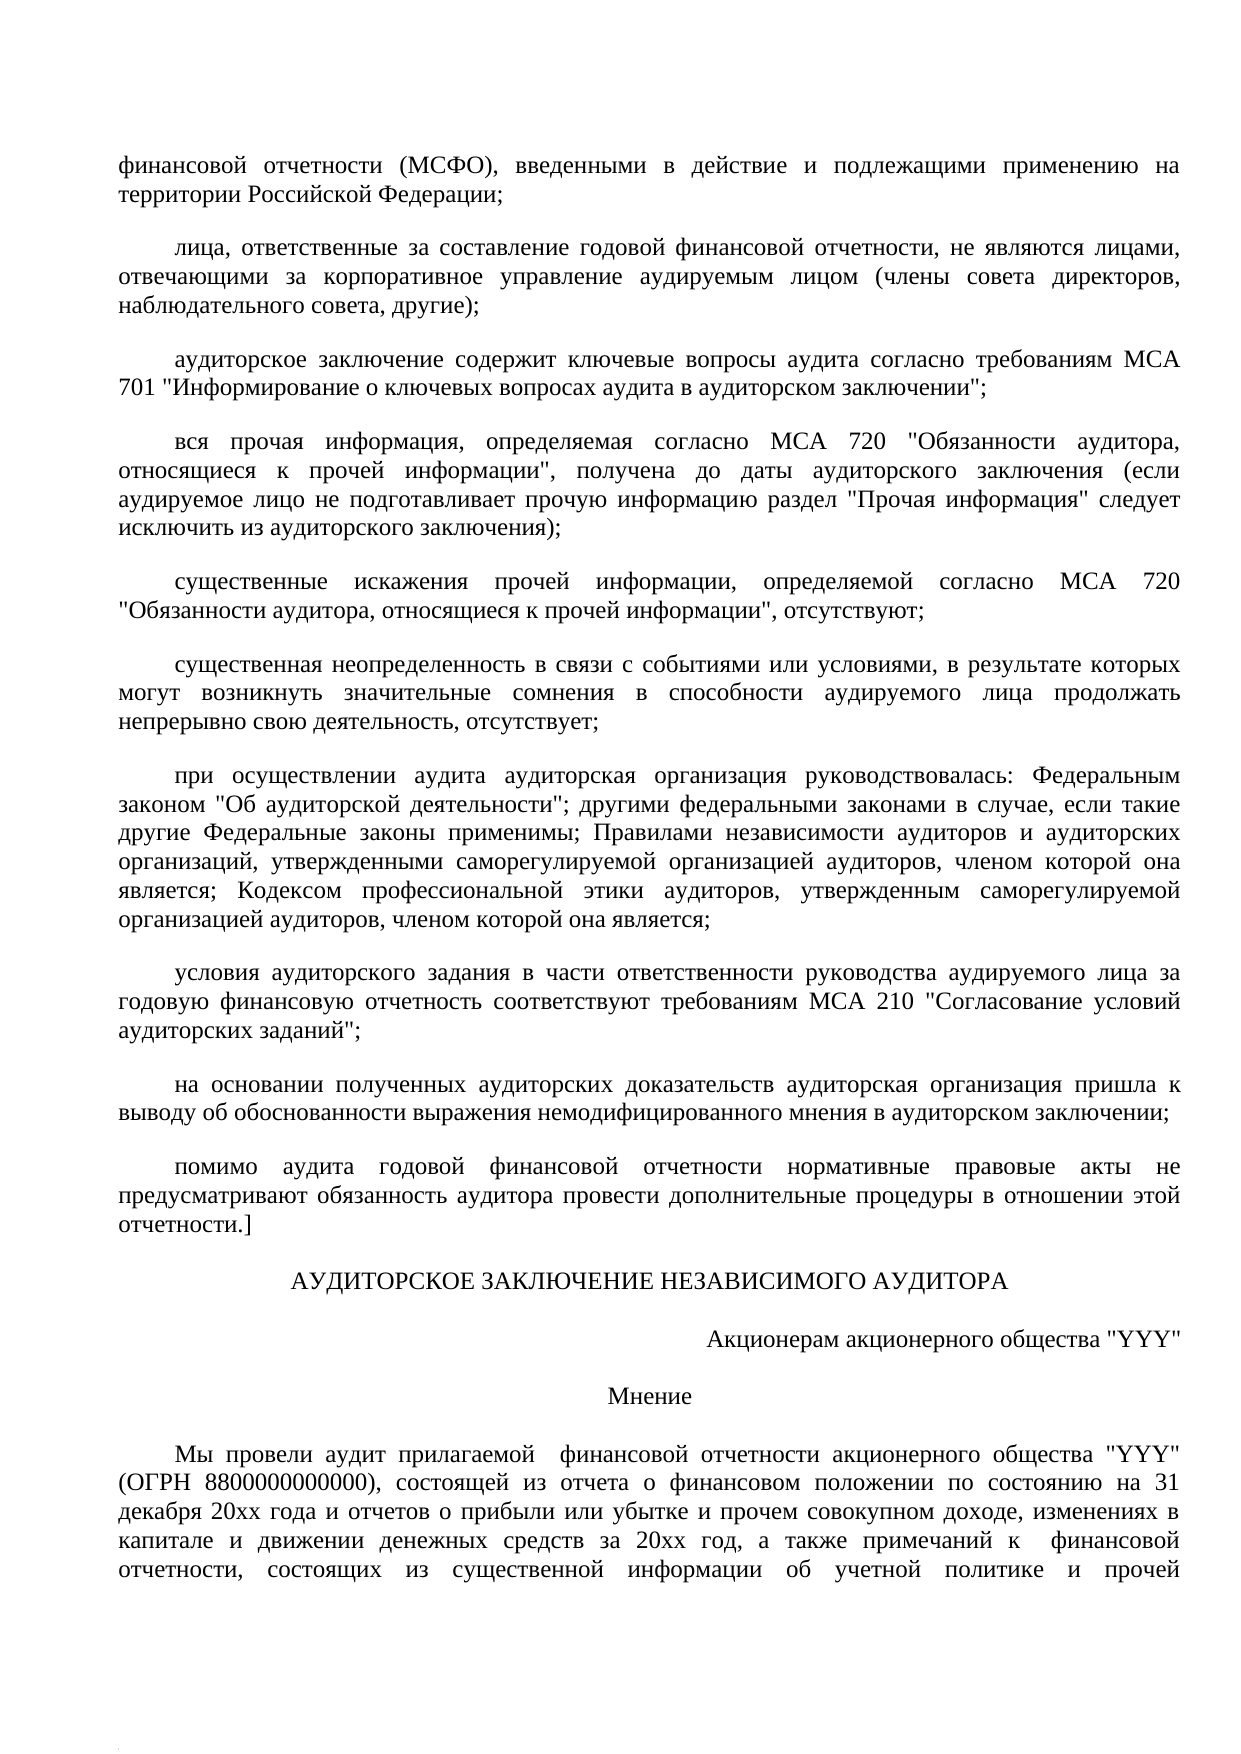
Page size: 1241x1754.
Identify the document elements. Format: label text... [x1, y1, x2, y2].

text аудиторское заключение содержит ключевые вопросы аудита согласно требованиям МСА 701 "Информирование о ключевых вопросах аудита в аудиторском заключении"; [118, 344, 1181, 401]
text помимо аудита годовой финансовой отчетности нормативные правовые акты не предусматривают обязанность аудитора провести дополнительные процедуры в отношении этой отчетности.] [118, 1151, 1181, 1237]
text вся прочая информация, определяемая согласно МСА 720 "Обязанности аудитора, относящиеся к прочей информации", получена до даты аудиторского заключения (если аудируемое лицо не подготавливает прочую информацию раздел "Прочая информация" следует исключить из аудиторского заключения); [118, 426, 1181, 541]
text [118, 150, 1181, 207]
text Акционерам акционерного общества "YYY" [118, 1324, 1181, 1352]
text существенная неопределенность в связи с событиями или условиями, в результате которых могут возникнуть значительные сомнения в способности аудируемого лица продолжать непрерывно свою деятельность, отсутствует; [118, 649, 1181, 735]
text условия аудиторского задания в части ответственности руководства аудируемого лица за годовую финансовую отчетность соответствуют требованиям МСА 210 "Согласование условий аудиторских заданий"; [118, 957, 1181, 1044]
text Мнение [118, 1381, 1181, 1410]
text при осуществлении аудита аудиторская организация руководствовалась: Федеральным законом "Об аудиторской деятельности"; другими федеральными законами в случае, если такие другие Федеральные законы применимы; Правилами независимости аудиторов и аудиторских организаций, утвержденными саморегулируемой организацией аудиторов, членом которой она является; Кодексом профессиональной этики аудиторов, утвержденным саморегулируемой организацией аудиторов, членом которой она является; [118, 760, 1181, 932]
text лица, ответственные за составление годовой финансовой отчетности, не являются лицами, отвечающими за корпоративное управление аудируемым лицом (члены совета директоров, наблюдательного совета, другие); [118, 232, 1181, 319]
text существенные искажения прочей информации, определяемой согласно МСА 720 "Обязанности аудитора, относящиеся к прочей информации", отсутствуют; [118, 566, 1181, 624]
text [118, 1439, 1181, 1582]
text АУДИТОРСКОЕ ЗАКЛЮЧЕНИЕ НЕЗАВИСИМОГО АУДИТОРА [118, 1266, 1181, 1295]
text на основании полученных аудиторских доказательств аудиторская организация пришла к выводу об обоснованности выражения немодифицированного мнения в аудиторском заключении; [118, 1069, 1181, 1126]
